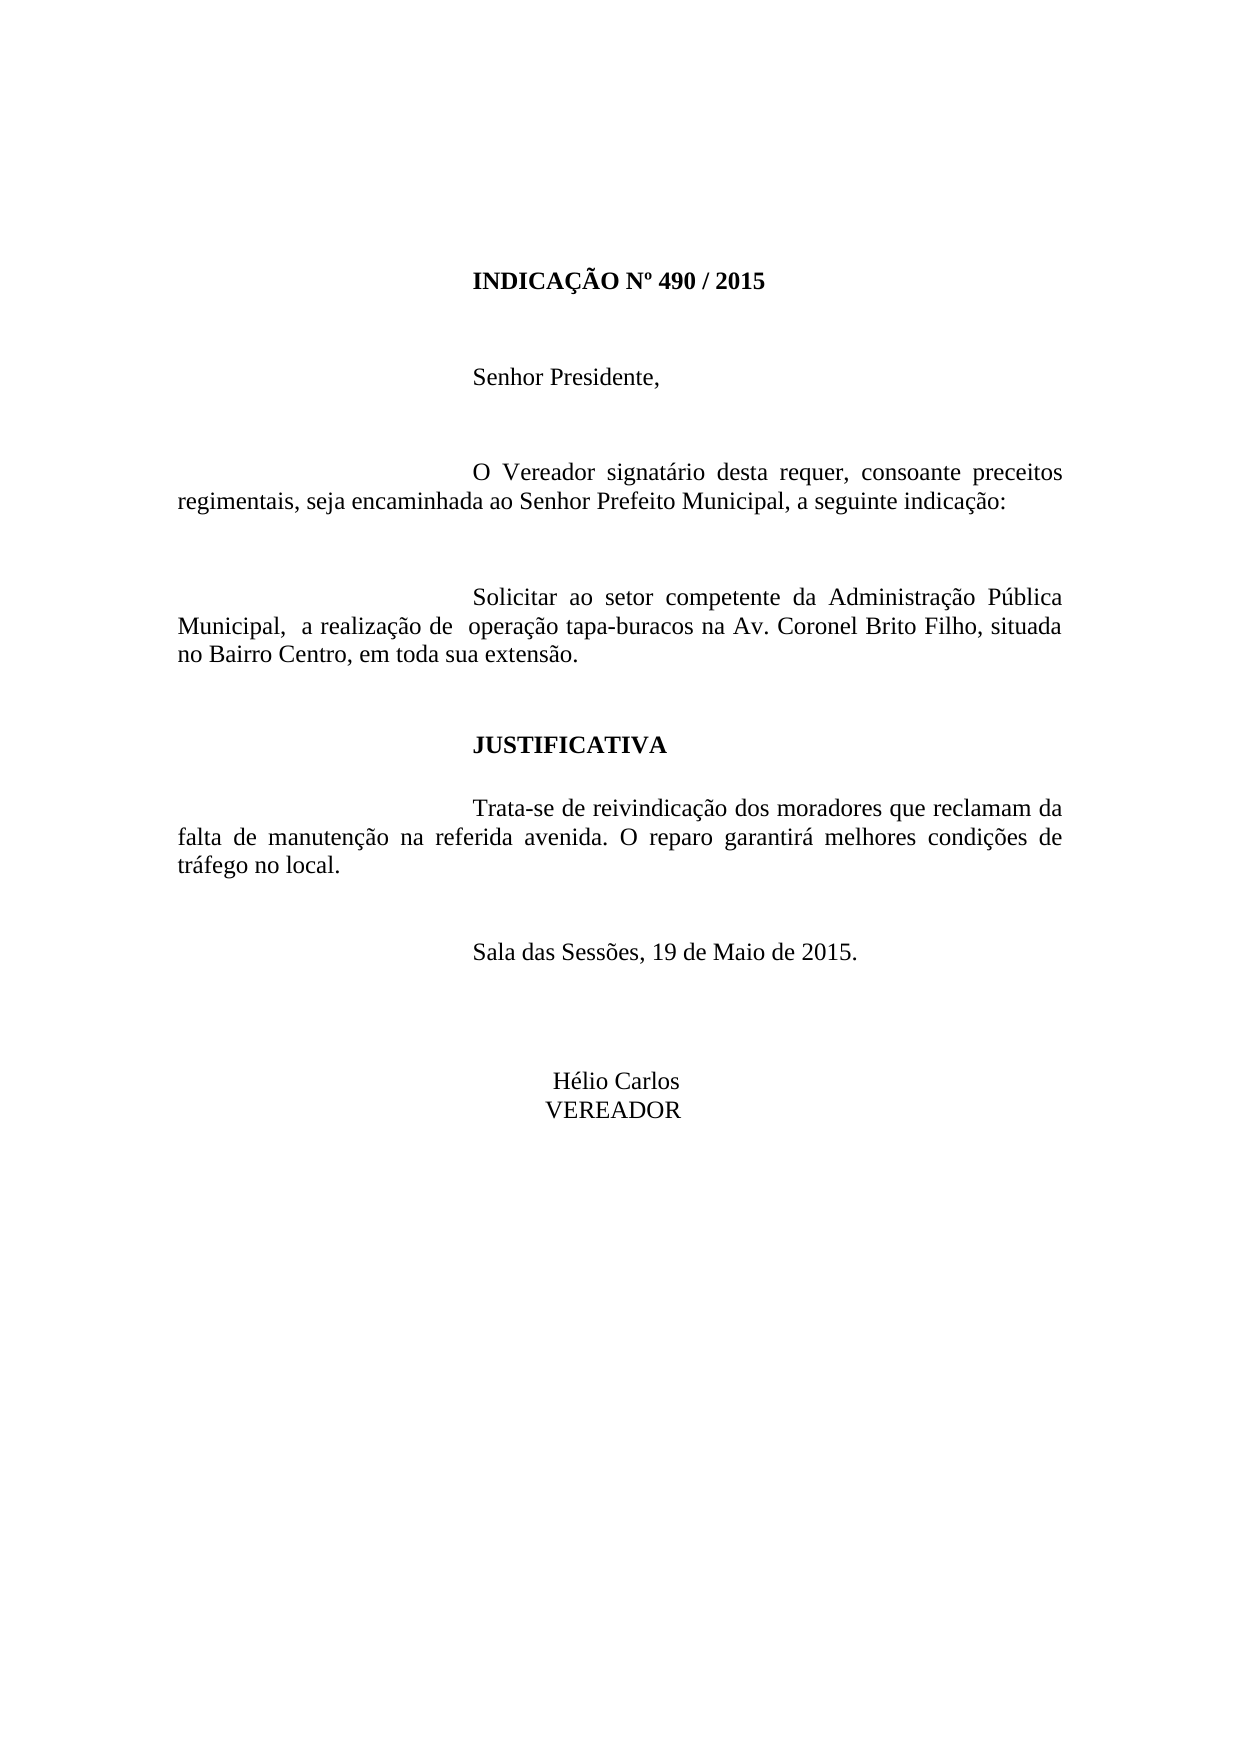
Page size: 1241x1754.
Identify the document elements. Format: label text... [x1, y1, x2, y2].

text O Vereador signatário desta requer, consoante preceitos regimentais, seja encaminhada ao Senhor Prefeito Municipal, a seguinte indicação: [177, 457, 1063, 515]
text INDICAÇÃO Nº 490 / 2015 [472, 266, 1063, 294]
text JUSTIFICATIVA [177, 731, 1004, 759]
text Senhor Presidente, [472, 362, 1063, 390]
table_header Hélio Carlos [170, 1066, 1056, 1095]
table_cell VEREADOR [170, 1095, 1056, 1124]
text Sala das Sessões, 19 de Maio de 2015. [472, 937, 1063, 965]
text Trata-se de reivindicação dos moradores que reclamam da falta de manutenção na referida avenida. O reparo garantirá melhores condições de tráfego no local. [177, 793, 1063, 879]
text Solicitar ao setor competente da Administração Pública Municipal, a realização de operação tapa-buracos na Av. Coronel Brito Filho, situada no Bairro Centro, em toda sua extensão. [177, 582, 1063, 668]
